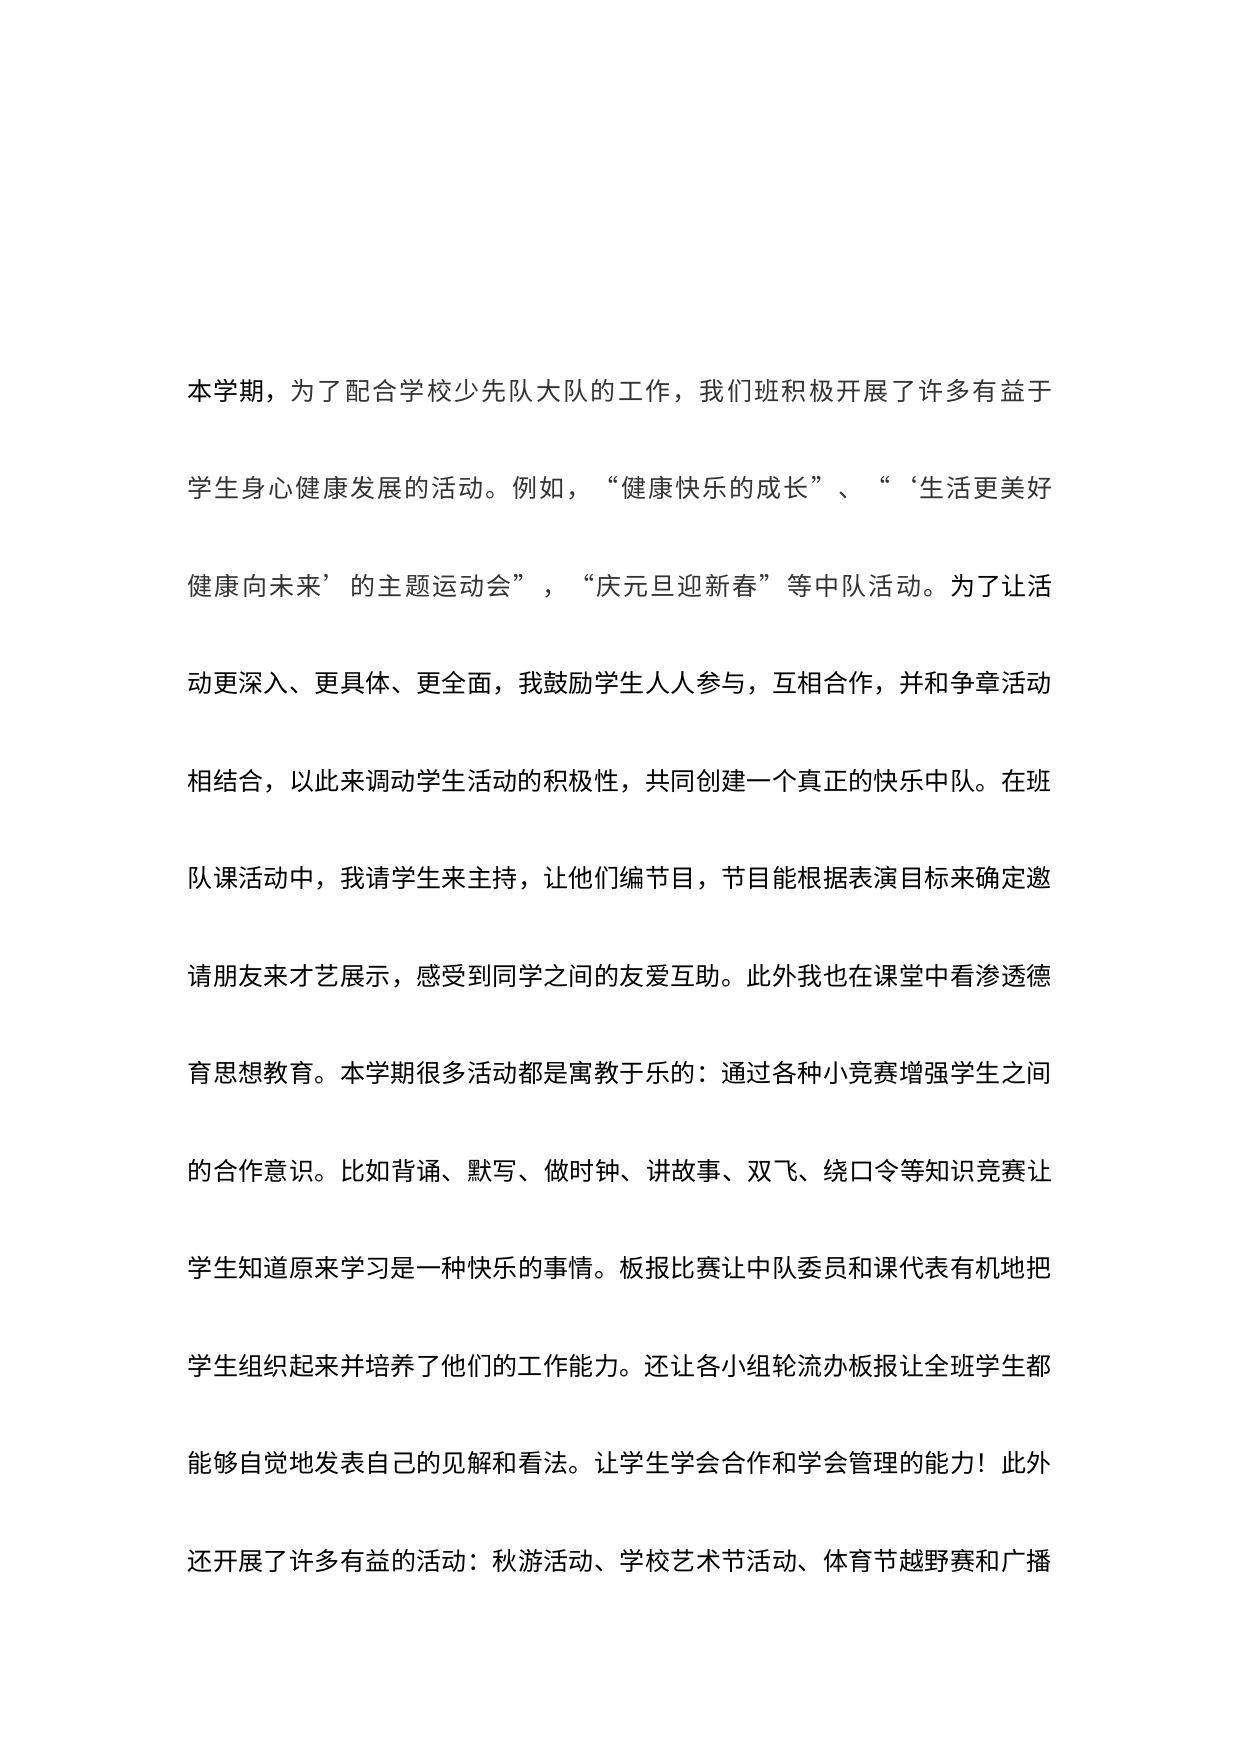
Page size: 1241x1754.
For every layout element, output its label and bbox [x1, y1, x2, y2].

text [187, 162, 1053, 1592]
